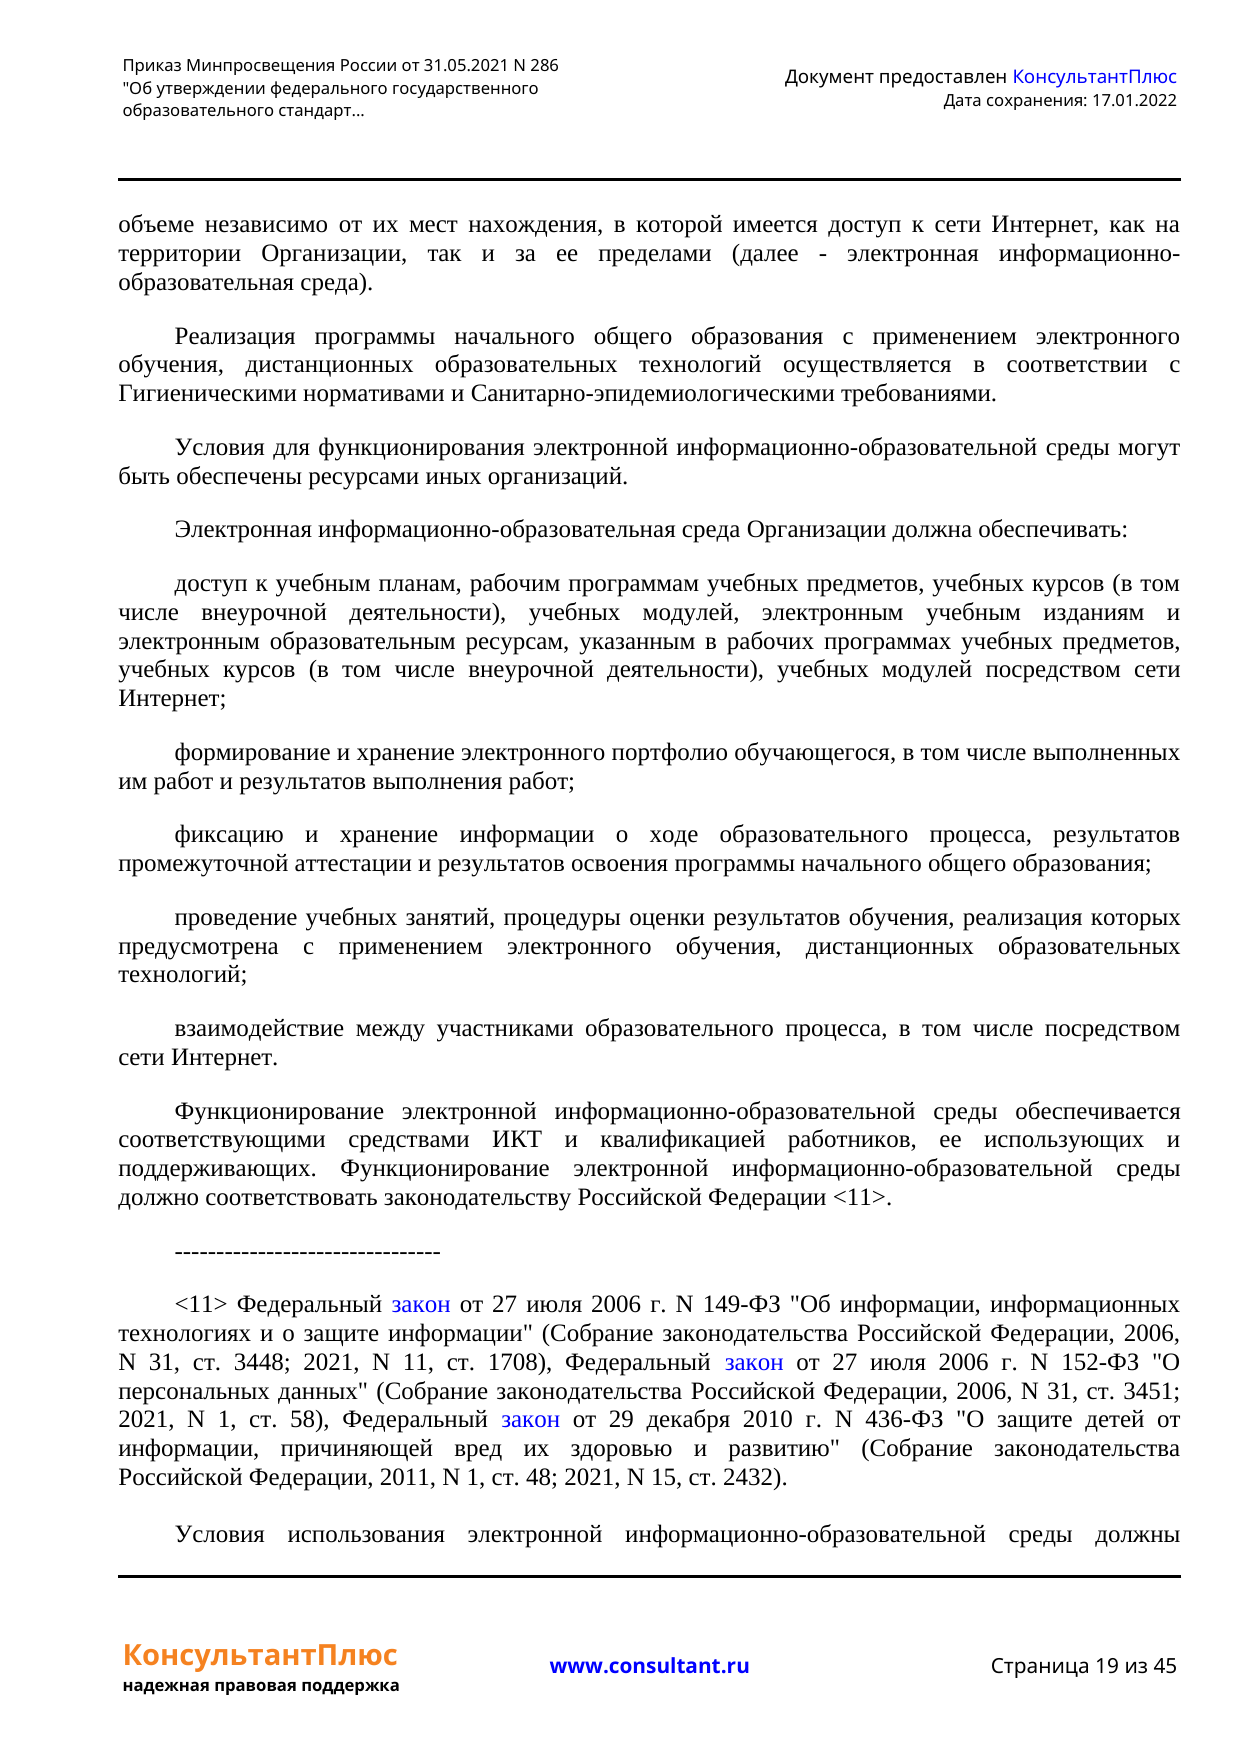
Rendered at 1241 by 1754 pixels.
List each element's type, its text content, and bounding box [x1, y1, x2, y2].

text Реализация программы начального общего образования с применением электронного обучения, дистанционных образовательных технологий осуществляется в соответствии с Гигиеническими нормативами и Санитарно-эпидемиологическими требованиями. [118, 321, 1181, 407]
text фиксацию и хранение информации о ходе образовательного процесса, результатов промежуточной аттестации и результатов освоения программы начального общего образования; [118, 819, 1181, 877]
text формирование и хранение электронного портфолио обучающегося, в том числе выполненных им работ и результатов выполнения работ; [118, 737, 1181, 794]
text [118, 1519, 1181, 1548]
text проведение учебных занятий, процедуры оценки результатов обучения, реализация которых предусмотрена с применением электронного обучения, дистанционных образовательных технологий; [118, 902, 1181, 988]
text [118, 209, 1181, 296]
text Функционирование электронной информационно-образовательной среды обеспечивается соответствующими средствами ИКТ и квалификацией работников, ее использующих и поддерживающих. Функционирование электронной информационно-образовательной среды должно соответствовать законодательству Российской Федерации <11>. [118, 1096, 1181, 1211]
text взаимодействие между участниками образовательного процесса, в том числе посредством сети Интернет. [118, 1013, 1181, 1071]
text доступ к учебным планам, рабочим программам учебных предметов, учебных курсов (в том числе внеурочной деятельности), учебных модулей, электронным учебным изданиям и электронным образовательным ресурсам, указанным в рабочих программах учебных предметов, учебных курсов (в том числе внеурочной деятельности), учебных модулей посредством сети Интернет; [118, 568, 1181, 712]
text Электронная информационно-образовательная среда Организации должна обеспечивать: [118, 514, 1181, 543]
text -------------------------------- [118, 1236, 1181, 1264]
text <11> Федеральный закон от 27 июля 2006 г. N 149-ФЗ "Об информации, информационных технологиях и о защите информации" (Собрание законодательства Российской Федерации, 2006, N 31, ст. 3448; 2021, N 11, ст. 1708), Федеральный закон от 27 июля 2006 г. N 152-ФЗ "О персональных данных" (Собрание законодательства Российской Федерации, 2006, N 31, ст. 3451; 2021, N 1, ст. 58), Федеральный закон от 29 декабря 2010 г. N 436-ФЗ "О защите детей от информации, причиняющей вред их здоровью и развитию" (Собрание законодательства Российской Федерации, 2011, N 1, ст. 48; 2021, N 15, ст. 2432). [118, 1289, 1181, 1491]
text Условия для функционирования электронной информационно-образовательной среды могут быть обеспечены ресурсами иных организаций. [118, 432, 1181, 489]
